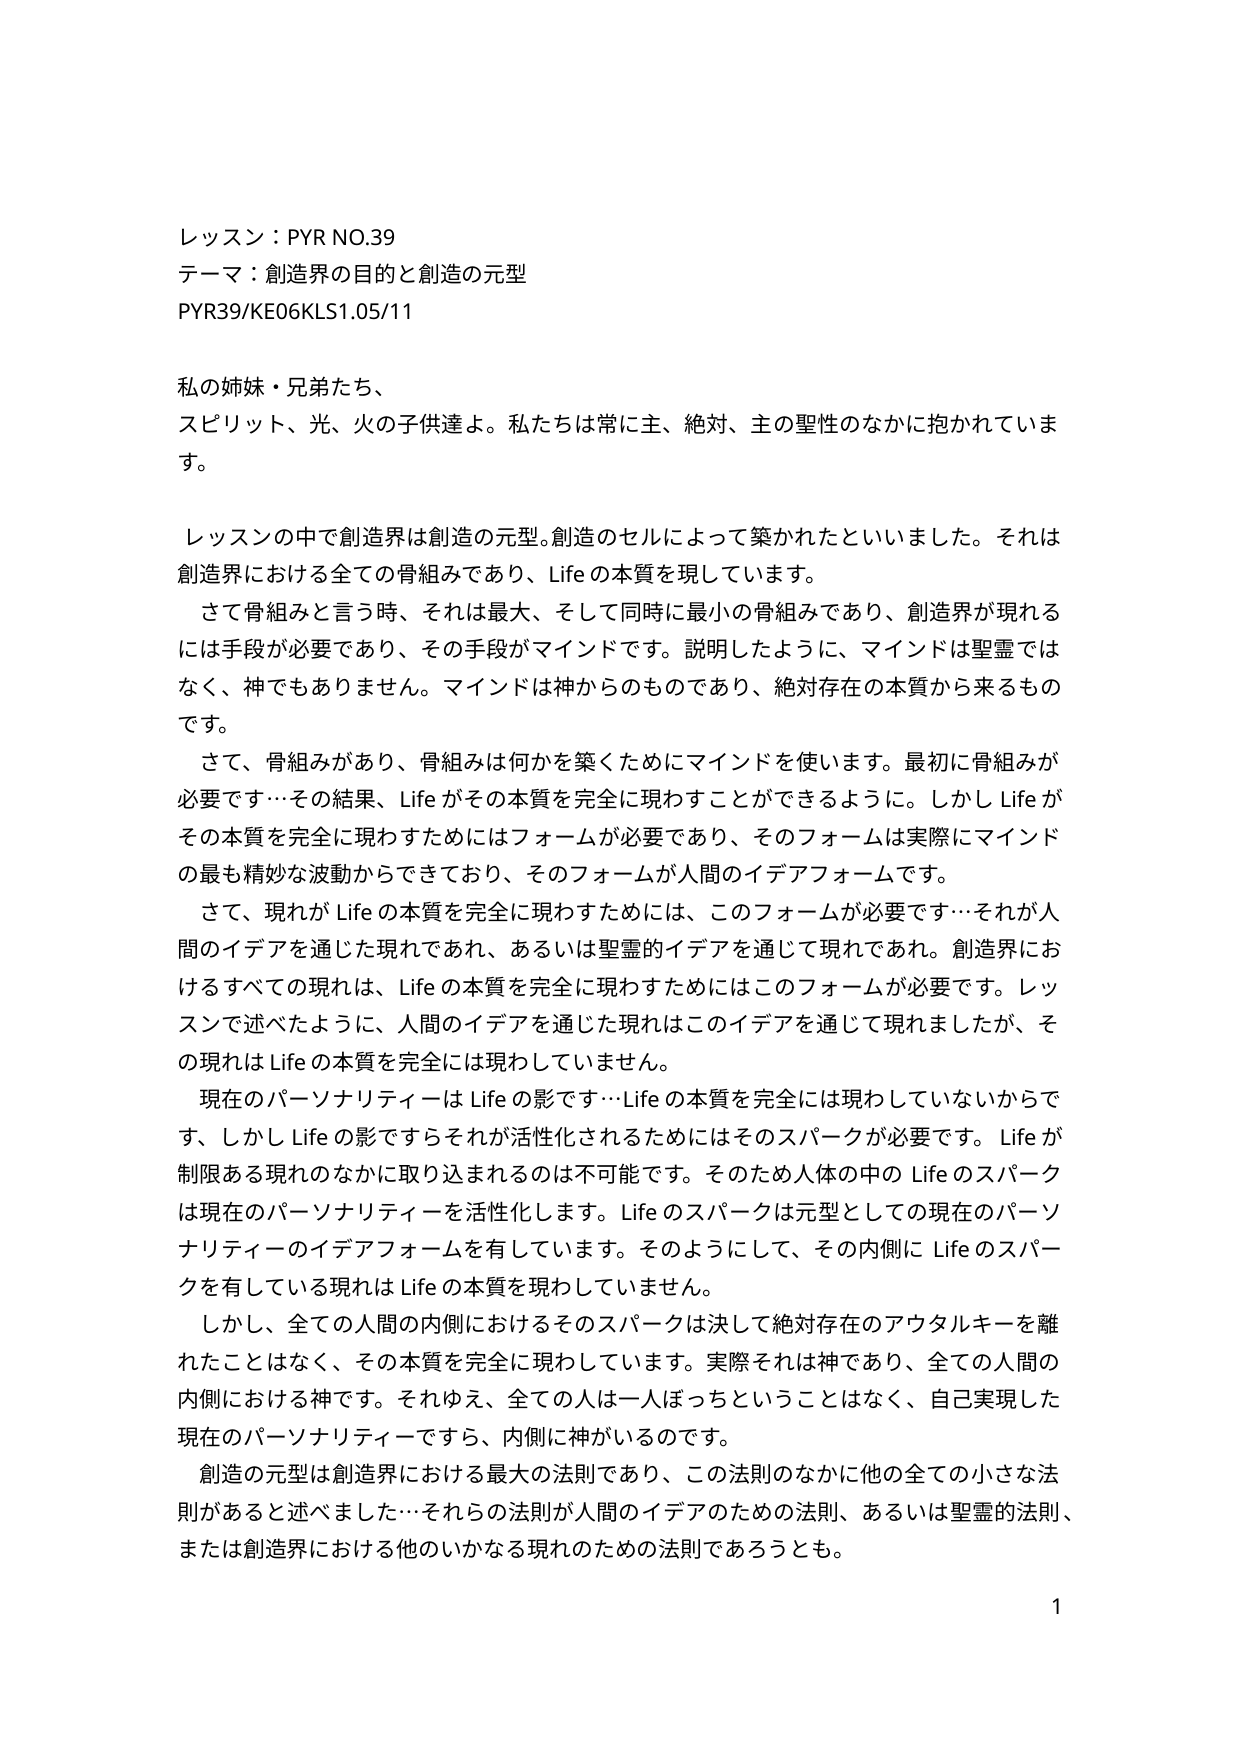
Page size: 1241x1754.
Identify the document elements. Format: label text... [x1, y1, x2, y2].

text スピリット、光、火の子供達よ。私たちは常に主、絶対、主の聖性のなかに抱かれています。 [177, 404, 1063, 479]
text 創造の元型は創造界における最大の法則であり、この法則のなかに他の全ての小さな法則があると述べました…それらの法則が人間のイデアのための法則、あるいは聖霊的法則、または創造界における他のいかなる現れのための法則であろうとも。 [177, 1454, 1063, 1567]
text レッスン：PYR NO.39 [177, 217, 1063, 254]
text さて骨組みと言う時、それは最大、そして同時に最小の骨組みであり、創造界が現れるには手段が必要であり、その手段がマインドです。説明したように、マインドは聖霊ではなく、神でもありません。マインドは神からのものであり、絶対存在の本質から来るものです。 [177, 592, 1063, 742]
text レッスンの中で創造界は創造の元型｡創造のセルによって築かれたといいました。それは創造界における全ての骨組みであり、Lifeの本質を現しています。 [177, 517, 1063, 592]
text 私の姉妹・兄弟たち、 [177, 367, 1063, 404]
text 現在のパーソナリティーはLifeの影です…Lifeの本質を完全には現わしていないからです、しかしLifeの影ですらそれが活性化されるためにはそのスパークが必要です。Lifeが制限ある現れのなかに取り込まれるのは不可能です。そのため人体の中のLifeのスパークは現在のパーソナリティーを活性化します。Lifeのスパークは元型としての現在のパーソナリティーのイデアフォームを有しています。そのようにして、その内側にLifeのスパークを有している現れはLifeの本質を現わしていません。 [177, 1079, 1063, 1304]
text PYR39/KE06KLS1.05/11 [177, 292, 1063, 329]
text さて、骨組みがあり、骨組みは何かを築くためにマインドを使います。最初に骨組みが必要です…その結果、Lifeがその本質を完全に現わすことができるように。しかしLifeがその本質を完全に現わすためにはフォームが必要であり、そのフォームは実際にマインドの最も精妙な波動からできており、そのフォームが人間のイデアフォームです。 [177, 742, 1063, 892]
text しかし、全ての人間の内側におけるそのスパークは決して絶対存在のアウタルキーを離れたことはなく、その本質を完全に現わしています。実際それは神であり、全ての人間の内側における神です。それゆえ、全ての人は一人ぼっちということはなく、自己実現した現在のパーソナリティーですら、内側に神がいるのです。 [177, 1304, 1063, 1454]
text さて、現れがLifeの本質を完全に現わすためには、このフォームが必要です…それが人間のイデアを通じた現れであれ、あるいは聖霊的イデアを通じて現れであれ。創造界におけるすべての現れは、Lifeの本質を完全に現わすためにはこのフォームが必要です。レッスンで述べたように、人間のイデアを通じた現れはこのイデアを通じて現れましたが、その現れはLifeの本質を完全には現わしていません。 [177, 892, 1063, 1079]
text テーマ：創造界の目的と創造の元型 [177, 254, 1063, 292]
